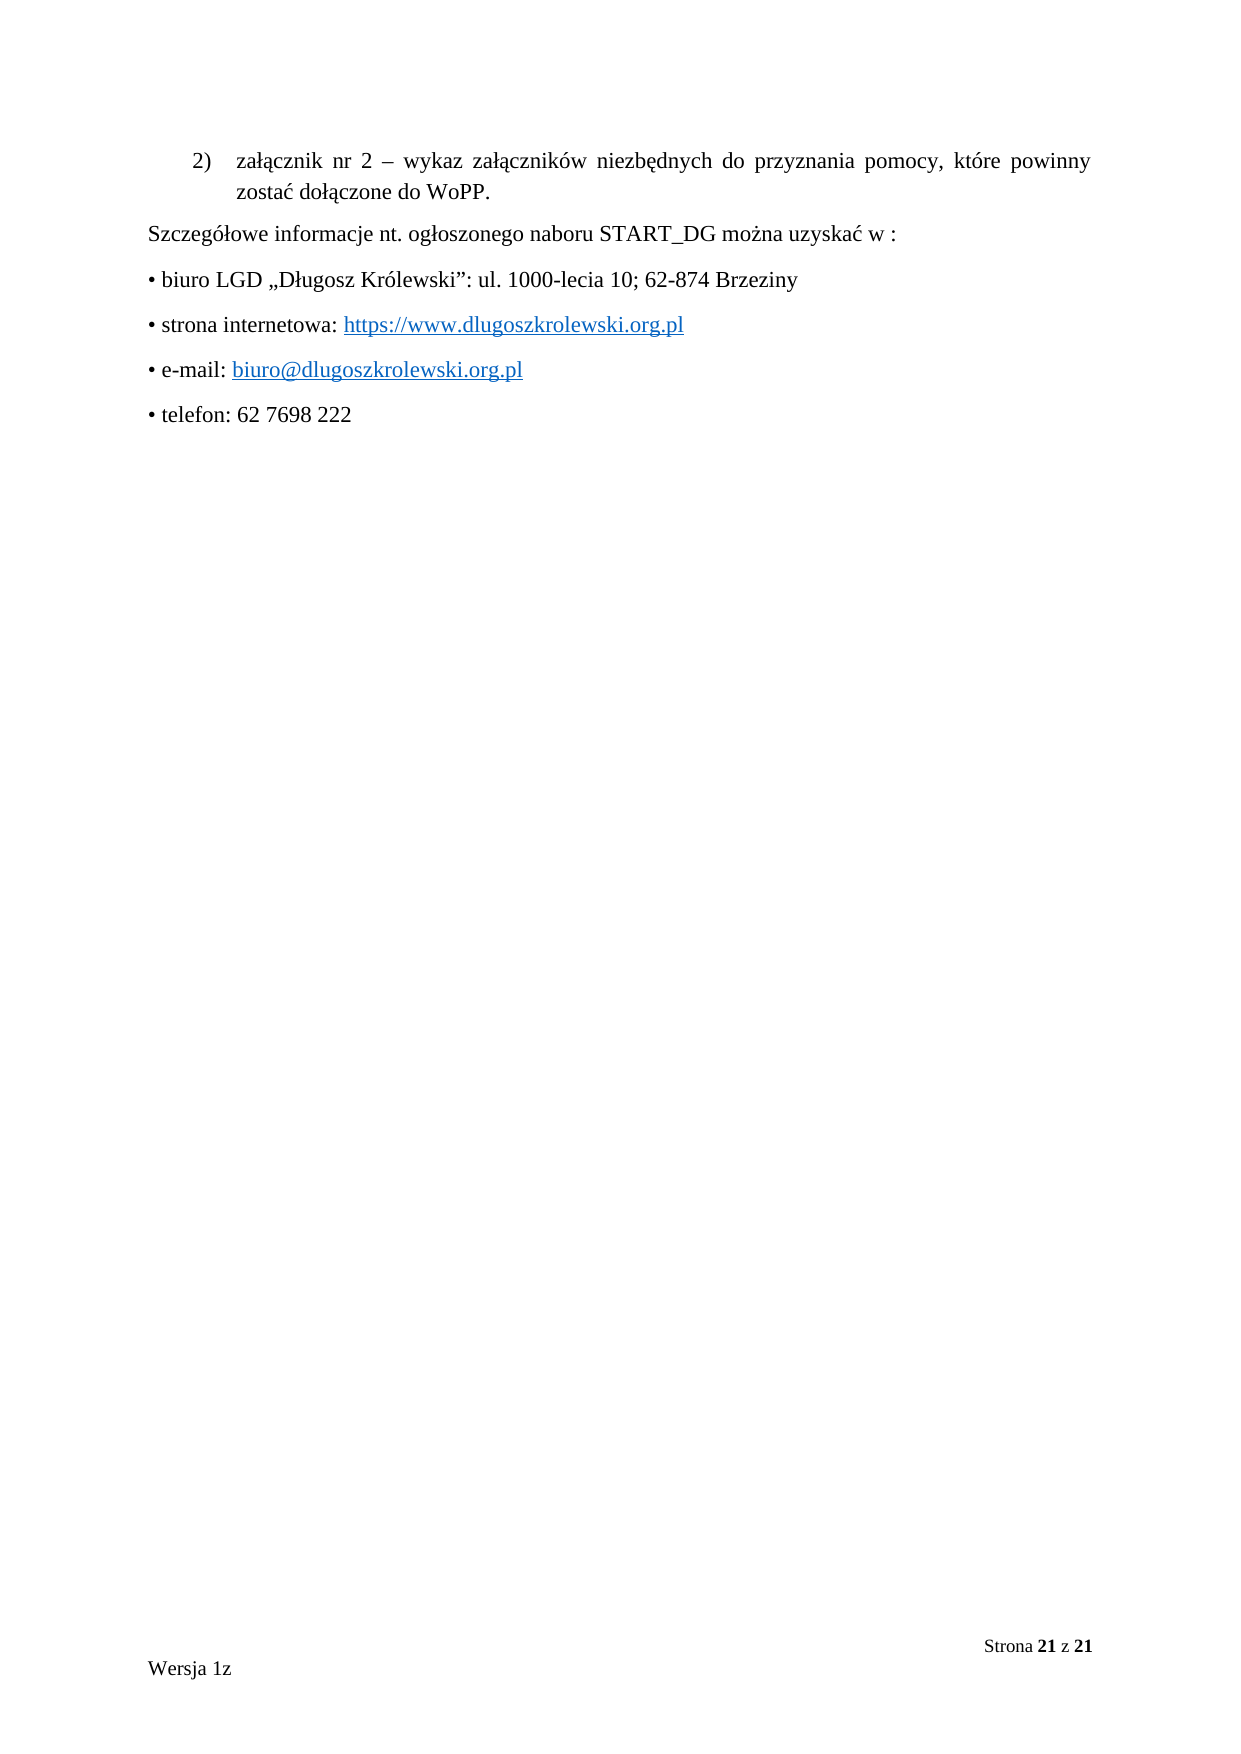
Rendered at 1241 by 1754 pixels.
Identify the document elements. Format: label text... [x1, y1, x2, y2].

text • telefon: 62 7698 222 [148, 401, 1093, 427]
text • strona internetowa: https://www.dlugoszkrolewski.org.pl [148, 311, 1093, 337]
text Szczegółowe informacje nt. ogłoszonego naboru START_DG można uzyskać w : [148, 221, 1093, 247]
list załącznik nr 2 – wykaz załączników niezbędnych do przyznania pomocy, które powinny zostać dołączone do WoPP. [192, 148, 1093, 204]
text • biuro LGD „Długosz Królewski”: ul. 1000-lecia 10; 62-874 Brzeziny [148, 266, 1093, 292]
text • e-mail: biuro@dlugoszkrolewski.org.pl [148, 356, 1093, 382]
